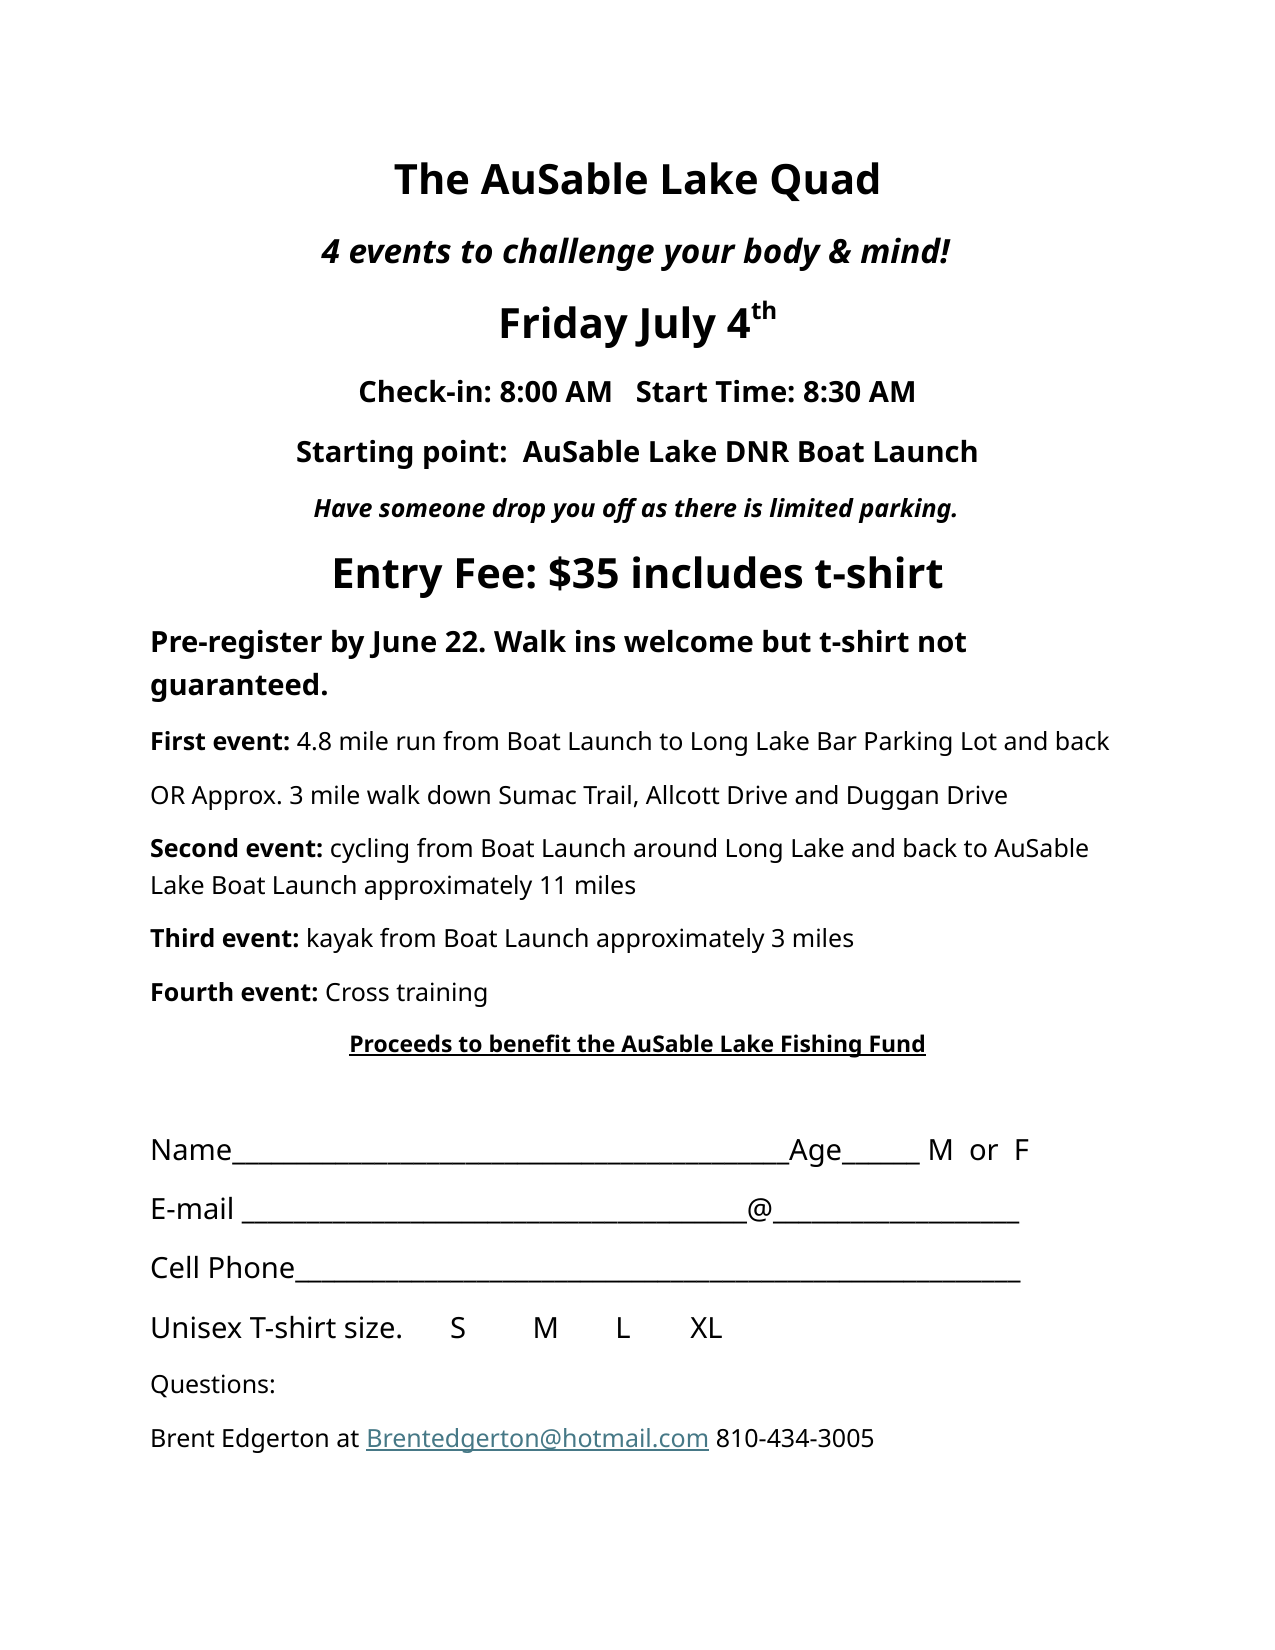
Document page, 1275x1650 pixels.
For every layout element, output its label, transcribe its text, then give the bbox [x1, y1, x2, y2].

text Questions: [150, 1367, 1125, 1401]
text Cell Phone________________________________________________________ [150, 1248, 1125, 1287]
text Fourth event: Cross training [150, 974, 1125, 1009]
text Unisex T-shirt size. S M L XL [150, 1307, 1125, 1347]
text Pre-register by June 22. Walk ins welcome but t-shirt not guaranteed. [150, 622, 1125, 704]
text Second event: cycling from Boat Launch around Long Lake and back to AuSable Lake Boat Launch approximately 11 miles [150, 831, 1125, 902]
text The AuSable Lake Quad [150, 150, 1125, 207]
text Name___________________________________________Age______ M or F [150, 1129, 1125, 1168]
text Proceeds to benefit the AuSable Lake Fishing Fund [150, 1028, 1125, 1059]
text Third event: kayak from Boat Launch approximately 3 miles [150, 921, 1125, 955]
text Check-in: 8:00 AM Start Time: 8:30 AM [150, 371, 1125, 411]
text OR Approx. 3 mile walk down Sumac Trail, Allcott Drive and Duggan Drive [150, 777, 1125, 812]
text Entry Fee: $35 includes t-shirt [150, 544, 1125, 601]
text Friday July 4th [150, 293, 1125, 350]
text Have someone drop you off as there is limited parking. [150, 490, 1125, 524]
text Brent Edgerton at Brentedgerton@hotmail.com 810-434-3005 [150, 1420, 1125, 1454]
text First event: 4.8 mile run from Boat Launch to Long Lake Bar Parking Lot and back [150, 724, 1125, 758]
text E-mail _______________________________________@___________________ [150, 1188, 1125, 1228]
text 4 events to challenge your body & mind! [150, 228, 1125, 273]
text Starting point: AuSable Lake DNR Boat Launch [150, 431, 1125, 471]
